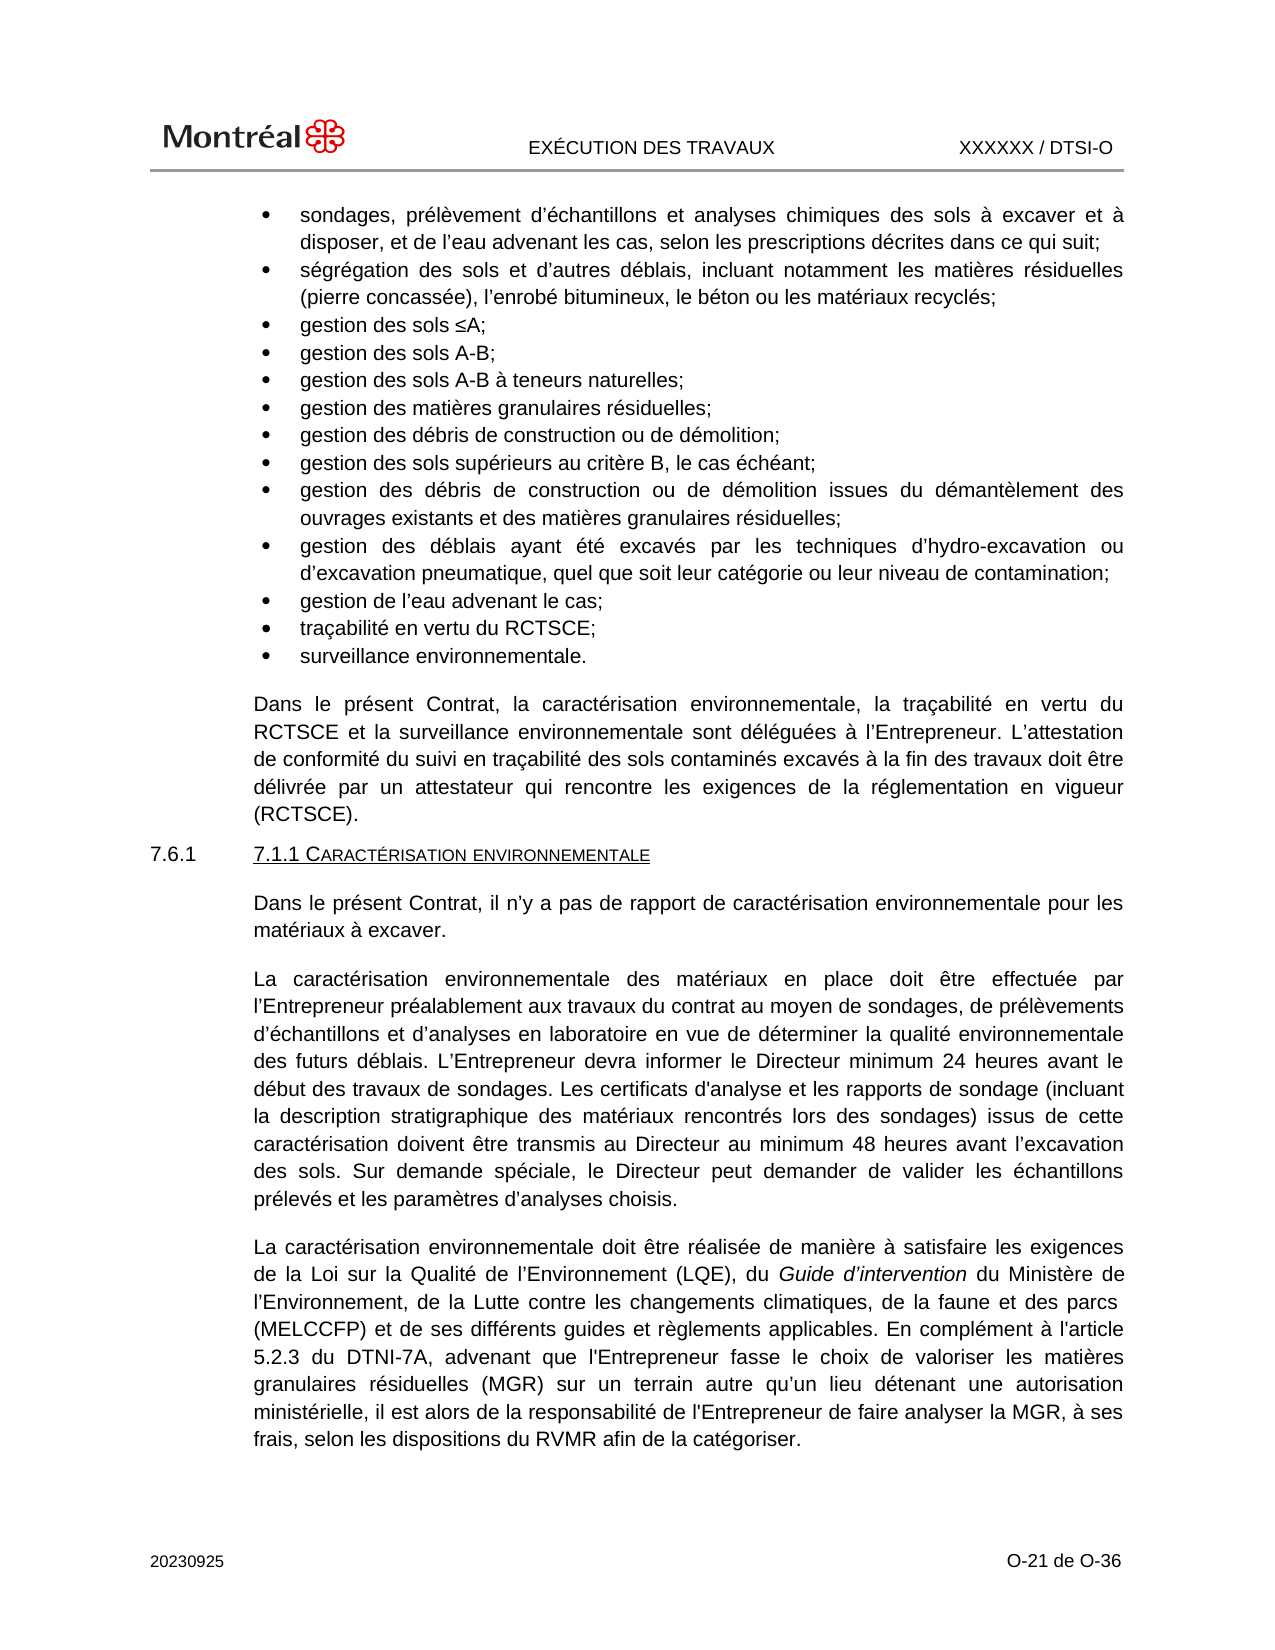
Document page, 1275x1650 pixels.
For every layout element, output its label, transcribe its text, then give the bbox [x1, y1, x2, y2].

text Dans le présent Contrat, il n’y a pas de rapport de caractérisation environnementale pour les matériaux à excaver. [253, 891, 1125, 942]
list ségrégation des sols et d’autres déblais, incluant notamment les matières résiduelles (pierre concassée), l’enrobé bitumineux, le béton ou les matériaux recyclés; [262, 258, 1125, 309]
text Dans le présent Contrat, la caractérisation environnementale, la traçabilité en vertu du RCTSCE et la surveillance environnementale sont déléguées à l’Entrepreneur. L’attestation de conformité du suivi en traçabilité des sols contaminés excavés à la fin des travaux doit être délivrée par un attestateur qui rencontre les exigences de la réglementation en vigueur (RCTSCE). [253, 692, 1125, 826]
list gestion des matières granulaires résiduelles; [262, 396, 1125, 419]
list gestion des sols A-B à teneurs naturelles; [262, 368, 1125, 392]
list gestion des sols A-B; [262, 340, 1125, 364]
list surveillance environnementale. [262, 644, 1125, 668]
list traçabilité en vertu du RCTSCE; [262, 616, 1125, 640]
list gestion des sols supérieurs au critère B, le cas échéant; [262, 451, 1125, 475]
picture [160, 115, 349, 157]
list gestion de l’eau advenant le cas; [262, 588, 1125, 613]
text La caractérisation environnementale doit être réalisée de manière à satisfaire les exigences de la Loi sur la Qualité de l’Environnement (LQE), du Guide d’intervention du Ministère de l’Environnement, de la Lutte contre les changements climatiques, de la faune et des parcs (MELCCFP) et de ses différents guides et règlements applicables. En complément à l'article 5.2.3 du DTNI-7A, advenant que l'Entrepreneur fasse le choix de valoriser les matières granulaires résiduelles (MGR) sur un terrain autre qu’un lieu détenant une autorisation ministérielle, il est alors de la responsabilité de l'Entrepreneur de faire analyser la MGR, à ses frais, selon les dispositions du RVMR afin de la catégoriser. [253, 1235, 1125, 1451]
list gestion des débris de construction ou de démolition issues du démantèlement des ouvrages existants et des matières granulaires résiduelles; [262, 478, 1125, 530]
subtitle 7.1.1 Caractérisation environnementale [150, 842, 1125, 866]
list sondages, prélèvement d’échantillons et analyses chimiques des sols à excaver et à disposer, et de l’eau advenant les cas, selon les prescriptions décrites dans ce qui suit; [262, 202, 1125, 254]
list gestion des sols ≤A; [262, 313, 1125, 337]
list gestion des déblais ayant été excavés par les techniques d’hydro-excavation ou d’excavation pneumatique, quel que soit leur catégorie ou leur niveau de contamination; [262, 533, 1125, 585]
text La caractérisation environnementale des matériaux en place doit être effectuée par l’Entrepreneur préalablement aux travaux du contrat au moyen de sondages, de prélèvements d’échantillons et d’analyses en laboratoire en vue de déterminer la qualité environnementale des futurs déblais. L’Entrepreneur devra informer le Directeur minimum 24 heures avant le début des travaux de sondages. Les certificats d'analyse et les rapports de sondage (incluant la description stratigraphique des matériaux rencontrés lors des sondages) issus de cette caractérisation doivent être transmis au Directeur au minimum 48 heures avant l’excavation des sols. Sur demande spéciale, le Directeur peut demander de valider les échantillons prélevés et les paramètres d’analyses choisis. [253, 966, 1125, 1210]
list gestion des débris de construction ou de démolition; [262, 423, 1125, 447]
